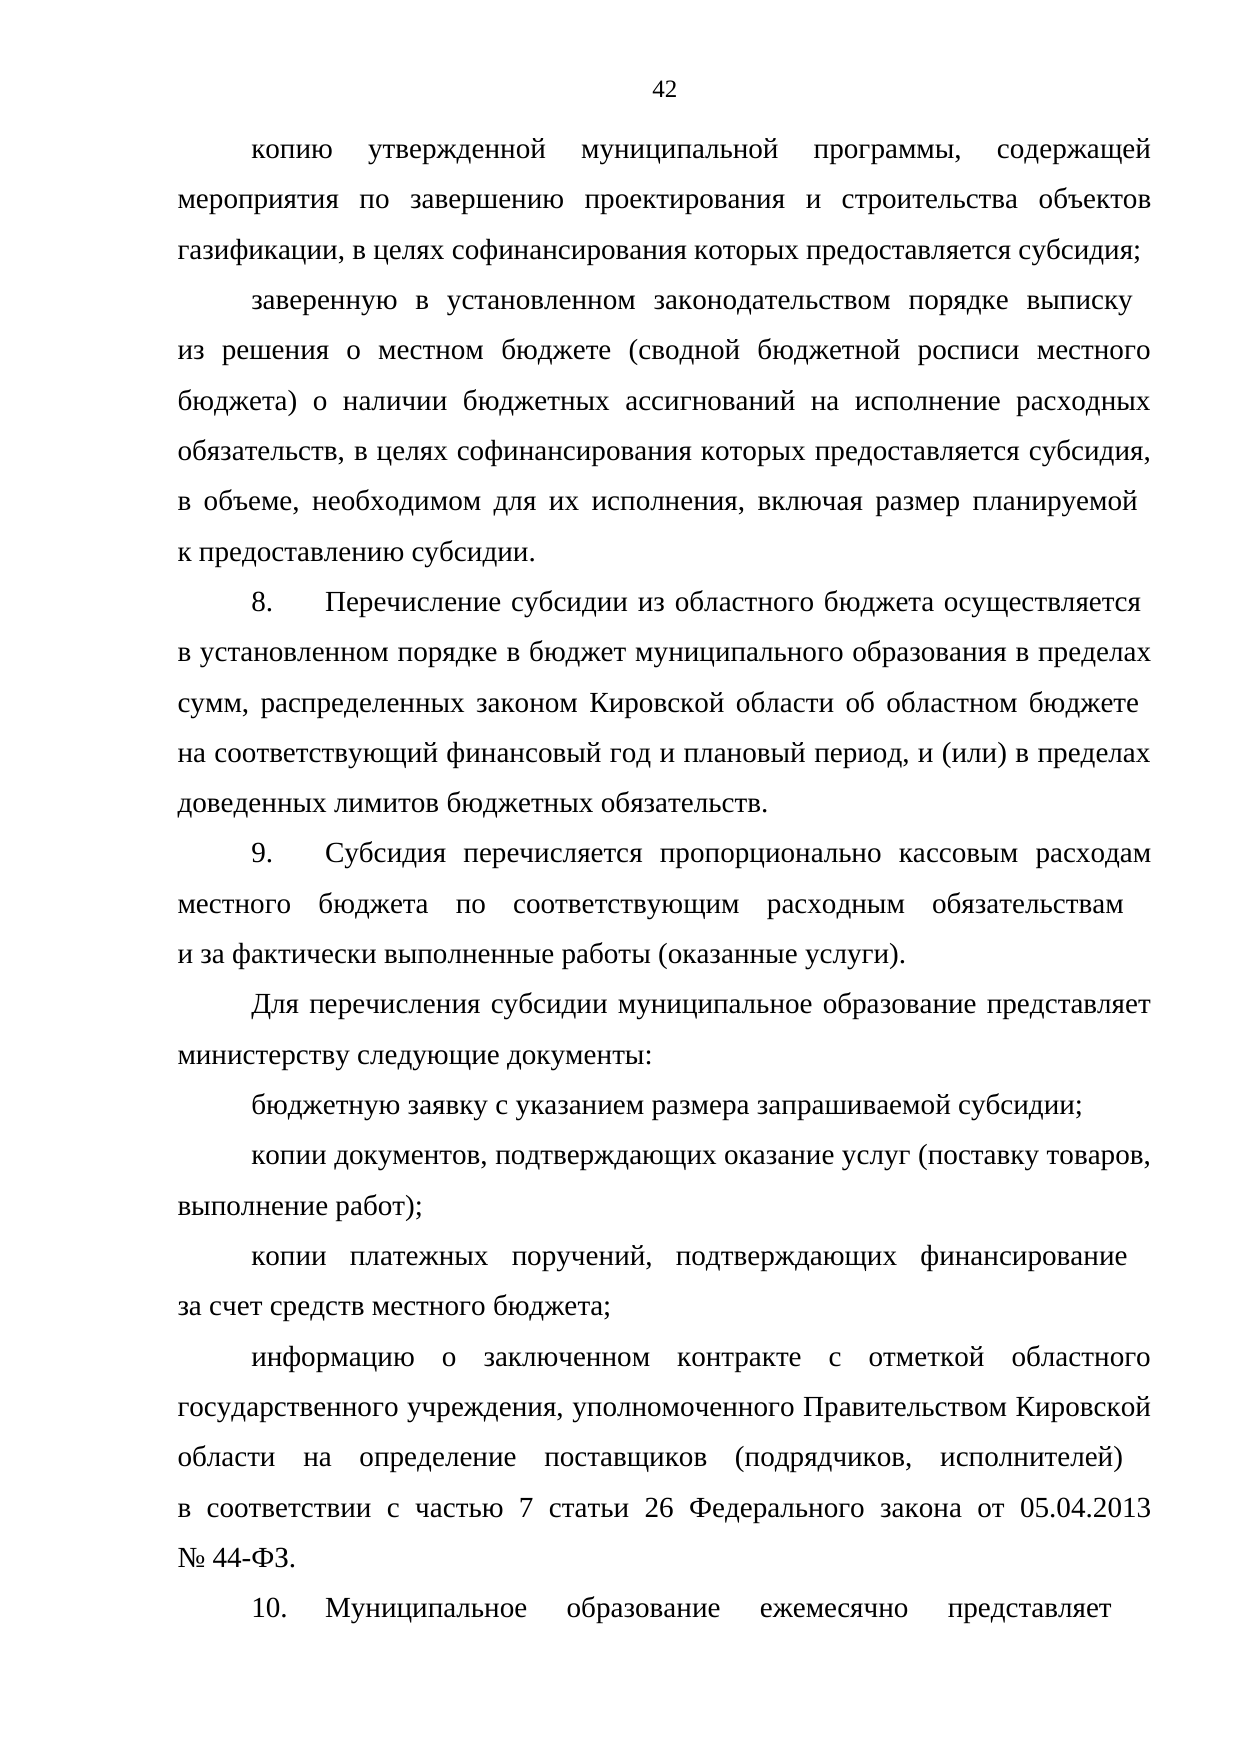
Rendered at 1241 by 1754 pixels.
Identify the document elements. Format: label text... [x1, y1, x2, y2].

text бюджетную заявку с указанием размера запрашиваемой субсидии; [177, 1087, 1152, 1121]
text копию утвержденной муниципальной программы, содержащей мероприятия по завершению проектирования и строительства объектов газификации, в целях софинансирования которых предоставляется субсидия; [177, 131, 1152, 265]
text заверенную в установленном законодательством порядке выписку из решения о местном бюджете (сводной бюджетной росписи местного бюджета) о наличии бюджетных ассигнований на исполнение расходных обязательств, в целях софинансирования которых предоставляется субсидия, в объеме, необходимом для их исполнения, включая размер планируемой к предоставлению субсидии. [177, 282, 1152, 567]
text Для перечисления субсидии муниципальное образование представляет министерству следующие документы: [177, 987, 1152, 1070]
list Перечисление субсидии из областного бюджета осуществляется в установленном порядке в бюджет муниципального образования в пределах сумм, распределенных законом Кировской области об областном бюджете на соответствующий финансовый год и плановый период, и (или) в пределах доведенных лимитов бюджетных обязательств. [177, 584, 1152, 819]
text копии документов, подтверждающих оказание услуг (поставку товаров, выполнение работ); [177, 1137, 1152, 1221]
text копии платежных поручений, подтверждающих финансирование за счет средств местного бюджета; [177, 1238, 1152, 1322]
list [177, 1590, 1152, 1624]
text информацию о заключенном контракте с отметкой областного государственного учреждения, уполномоченного Правительством Кировской области на определение поставщиков (подрядчиков, исполнителей) в соответствии с частью 7 статьи 26 Федерального закона от 05.04.2013 № 44-ФЗ. [177, 1339, 1152, 1573]
list Субсидия перечисляется пропорционально кассовым расходам местного бюджета по соответствующим расходным обязательствам и за фактически выполненные работы (оказанные услуги). [177, 836, 1152, 970]
